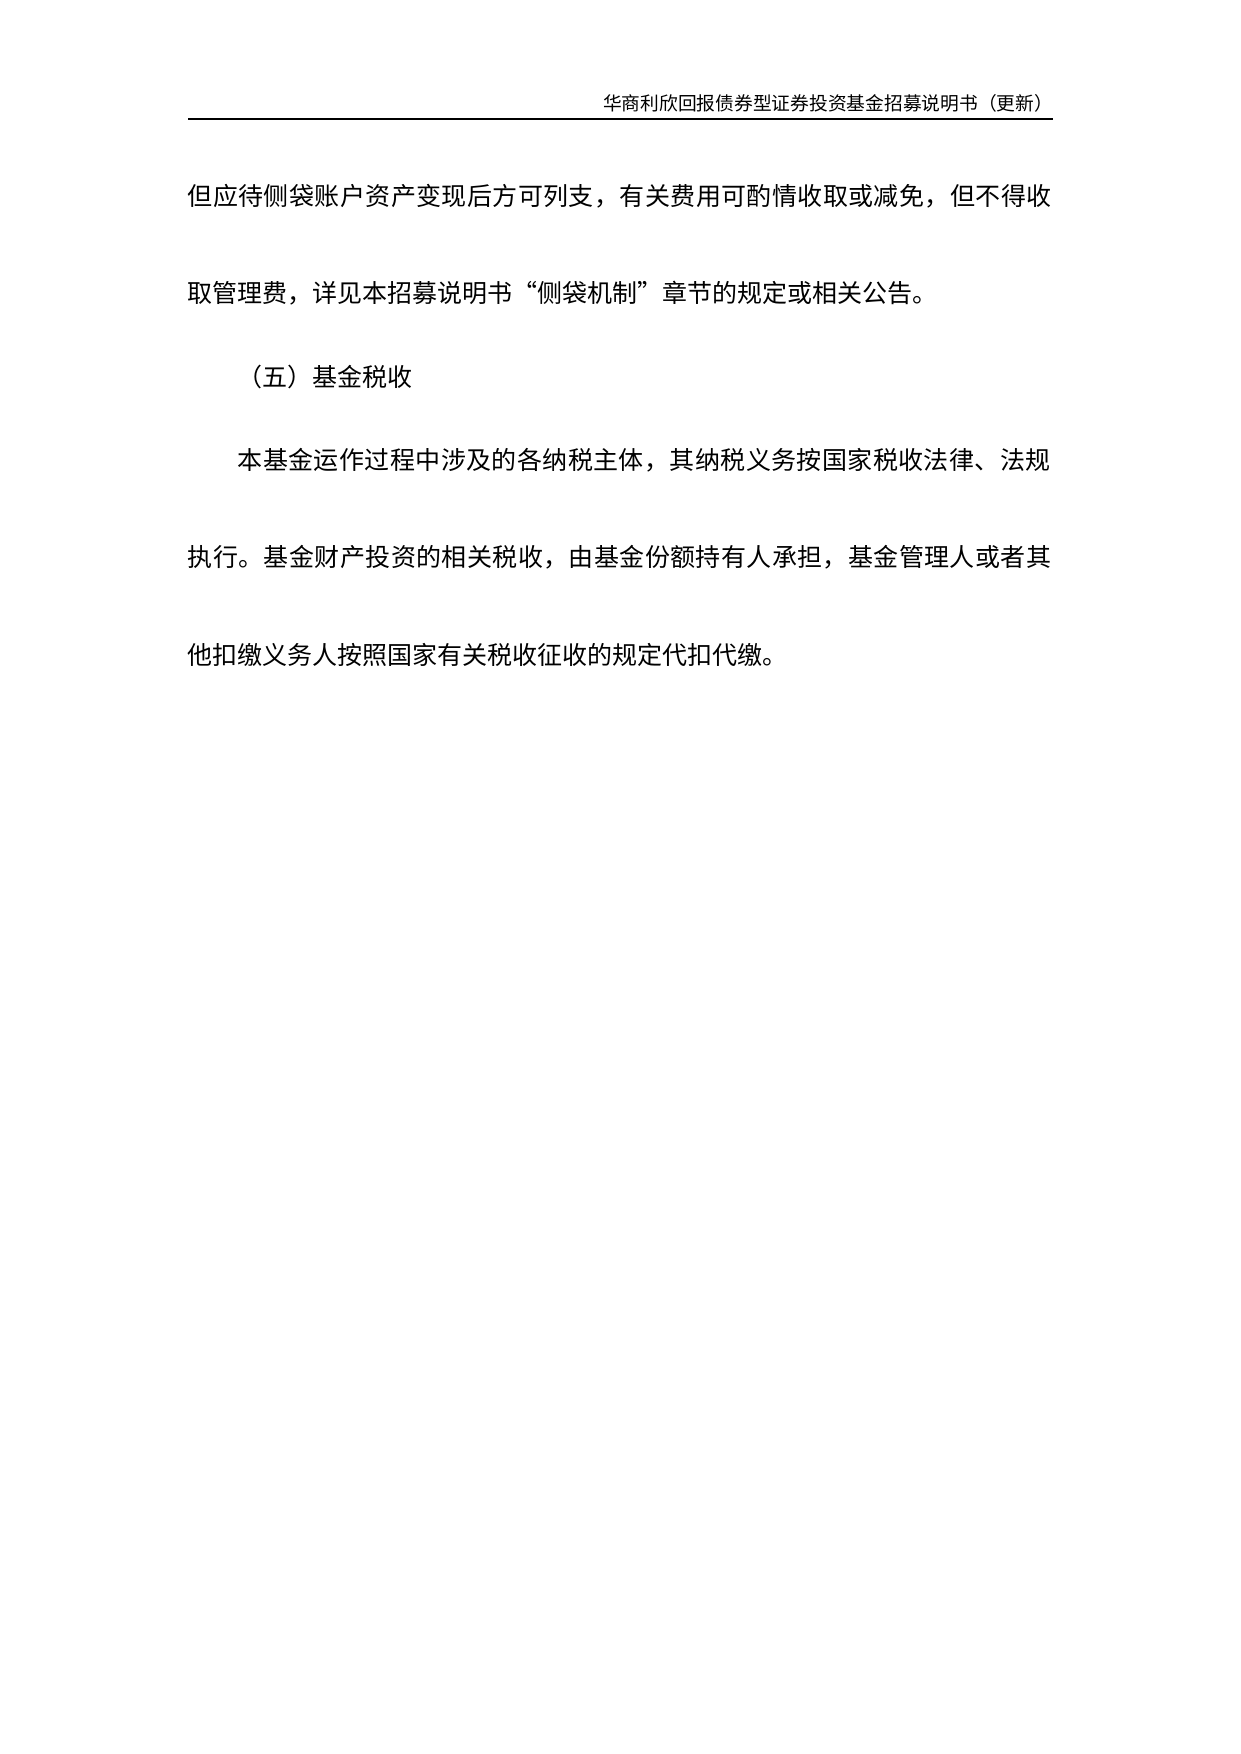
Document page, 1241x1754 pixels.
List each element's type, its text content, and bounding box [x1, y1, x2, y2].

text 本基金运作过程中涉及的各纳税主体，其纳税义务按国家税收法律、法规执行。基金财产投资的相关税收，由基金份额持有人承担，基金管理人或者其他扣缴义务人按照国家有关税收征收的规定代扣代缴。 [187, 426, 1053, 686]
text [187, 162, 1053, 324]
text （五）基金税收 [187, 343, 1053, 408]
